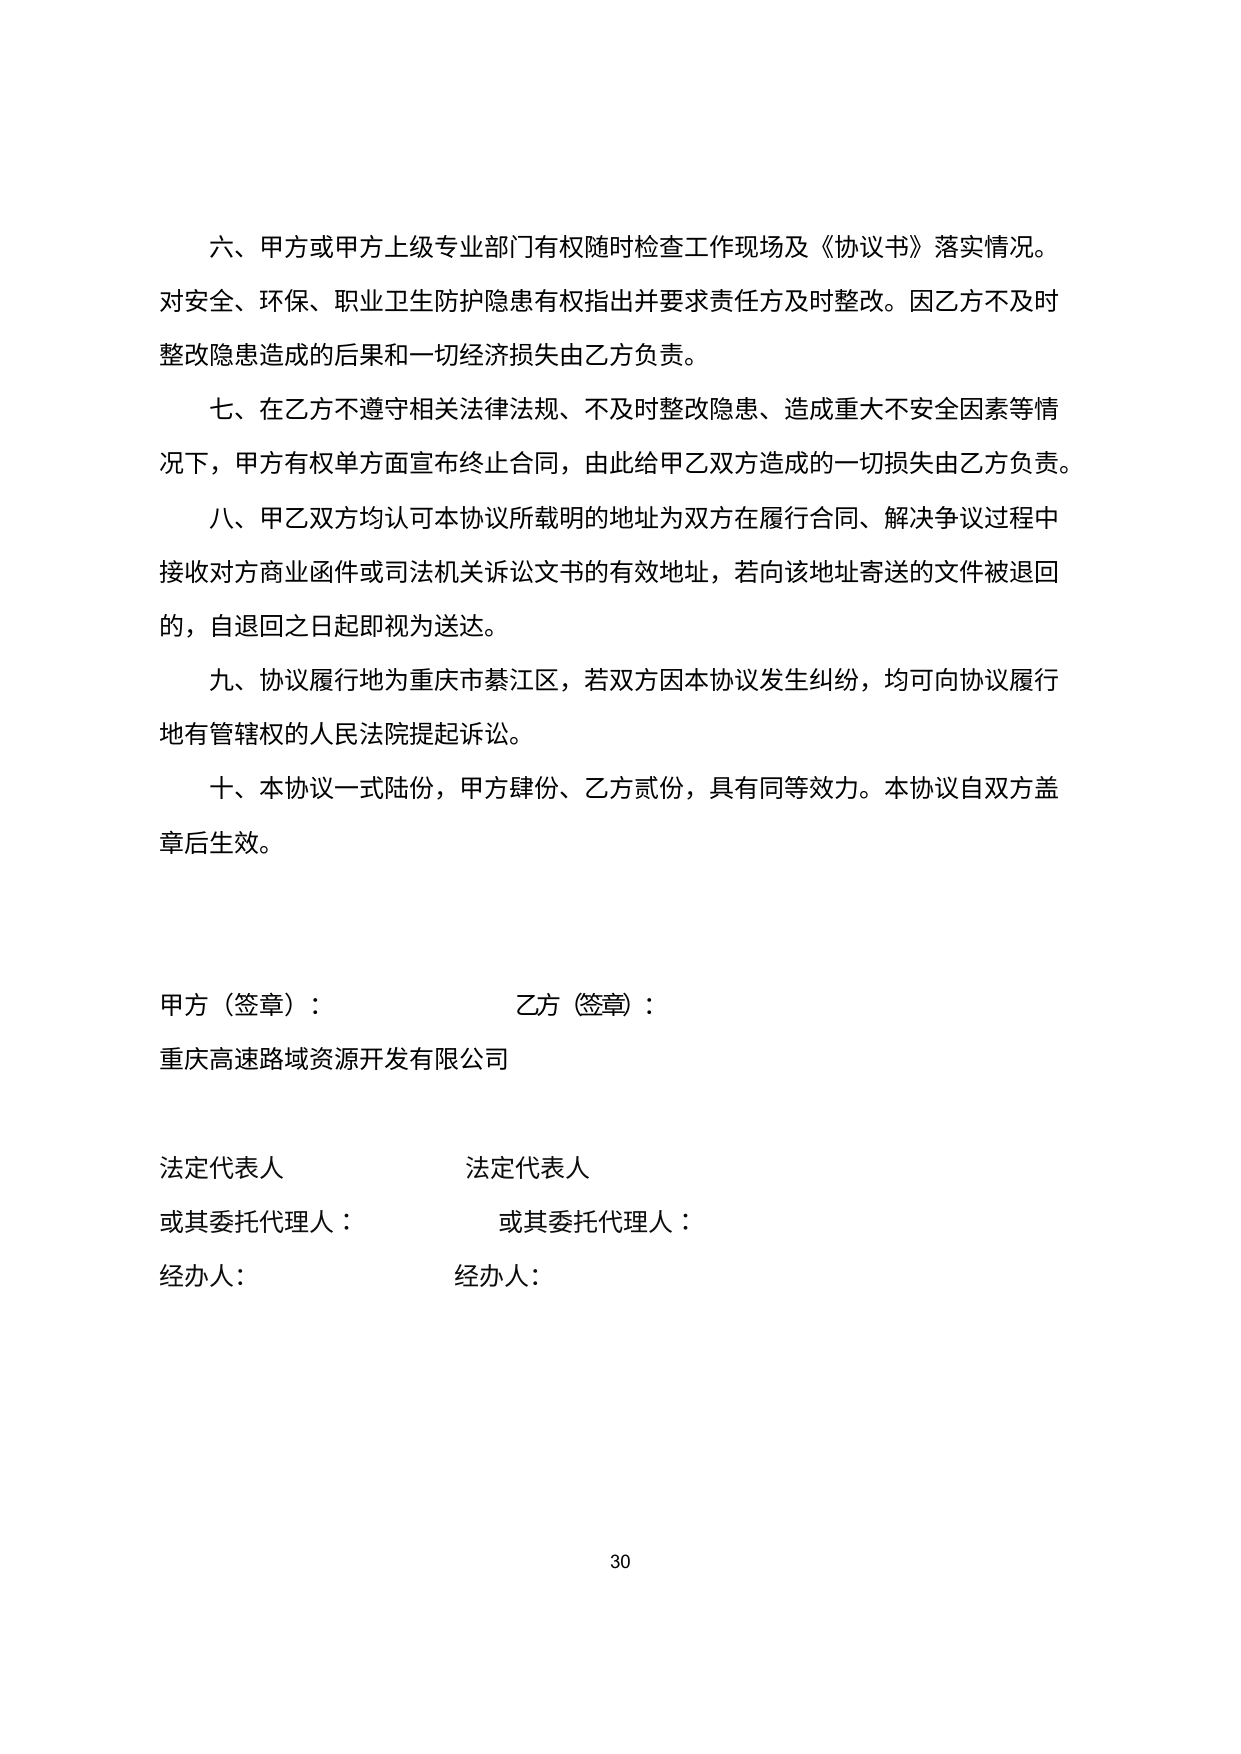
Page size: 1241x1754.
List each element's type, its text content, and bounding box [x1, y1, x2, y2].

text 七、在乙方不遵守相关法律法规、不及时整改隐患、造成重大不安全因素等情况下，甲方有权单方面宣布终止合同，由此给甲乙双方造成的一切损失由乙方负责。 [159, 375, 1081, 484]
text 法定代表人 法定代表人 [159, 1134, 1081, 1188]
text 甲方（签章）： 乙方（签章）： [159, 971, 1081, 1025]
text 十、本协议一式陆份，甲方肆份、乙方贰份，具有同等效力。本协议自双方盖章后生效。 [159, 754, 1081, 863]
text 经办人： 经办人： [159, 1242, 1081, 1296]
text 重庆高速路域资源开发有限公司 [159, 1025, 1081, 1079]
text 九、协议履行地为重庆市綦江区，若双方因本协议发生纠纷，均可向协议履行地有管辖权的人民法院提起诉讼。 [159, 646, 1081, 754]
text 八、甲乙双方均认可本协议所载明的地址为双方在履行合同、解决争议过程中接收对方商业函件或司法机关诉讼文书的有效地址，若向该地址寄送的文件被退回的，自退回之日起即视为送达。 [159, 484, 1081, 646]
text 六、甲方或甲方上级专业部门有权随时检查工作现场及《协议书》落实情况。对安全、环保、职业卫生防护隐患有权指出并要求责任方及时整改。因乙方不及时整改隐患造成的后果和一切经济损失由乙方负责。 [159, 213, 1081, 375]
text 或其委托代理人： 或其委托代理人： [159, 1188, 1081, 1242]
